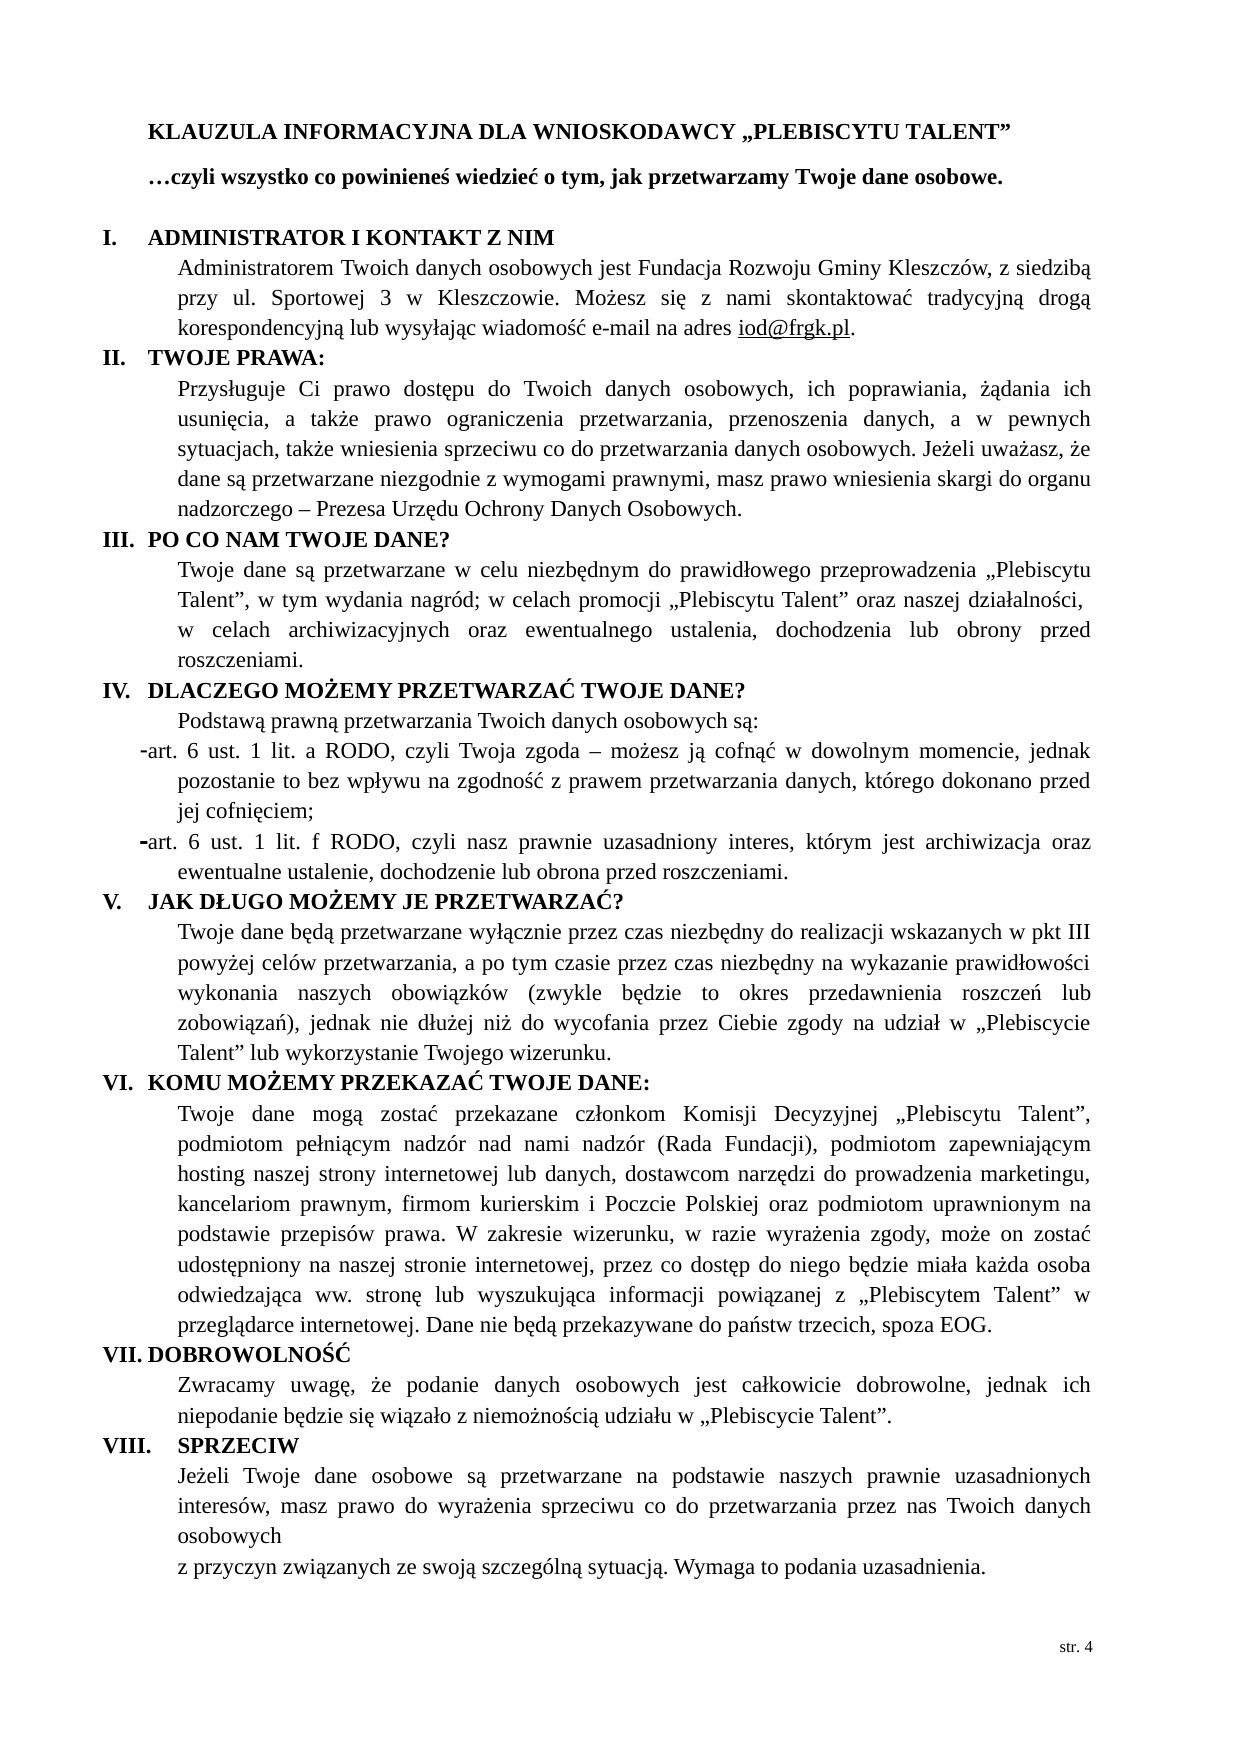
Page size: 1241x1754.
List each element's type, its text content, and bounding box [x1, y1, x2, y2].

list TWOJE PRAWA: [102, 344, 1063, 371]
list Twoje dane będą przetwarzane wyłącznie przez czas niezbędny do realizacji wskazanych w pkt III powyżej celów przetwarzania, a po tym czasie przez czas niezbędny na wykazanie prawidłowości wykonania naszych obowiązków (zwykle będzie to okres przedawnienia roszczeń lub zobowiązań), jednak nie dłużej niż do wycofania przez Ciebie zgody na udział w „Plebiscycie Talent” lub wykorzystanie Twojego wizerunku. [177, 918, 1092, 1066]
list Przysługuje Ci prawo dostępu do Twoich danych osobowych, ich poprawiania, żądania ich usunięcia, a także prawo ograniczenia przetwarzania, przenoszenia danych, a w pewnych sytuacjach, także wniesienia sprzeciwu co do przetwarzania danych osobowych. Jeżeli uważasz, że dane są przetwarzane niezgodnie z wymogami prawnymi, masz prawo wniesienia skargi do organu nadzorczego – Prezesa Urzędu Ochrony Danych Osobowych. [177, 375, 1092, 522]
list Twoje dane mogą zostać przekazane członkom Komisji Decyzyjnej „Plebiscytu Talent”, podmiotom pełniącym nadzór nad nami nadzór (Rada Fundacji), podmiotom zapewniającym hosting naszej strony internetowej lub danych, dostawcom narzędzi do prowadzenia marketingu, kancelariom prawnym, firmom kurierskim i Poczcie Polskiej oraz podmiotom uprawnionym na podstawie przepisów prawa. W zakresie wizerunku, w razie wyrażenia zgody, może on zostać udostępniony na naszej stronie internetowej, przez co dostęp do niego będzie miała każda osoba odwiedzająca ww. stronę lub wyszukująca informacji powiązanej z „Plebiscytem Talent” w przeglądarce internetowej. Dane nie będą przekazywane do państw trzecich, spoza EOG. [177, 1100, 1092, 1337]
list DLACZEGO MOŻEMY PRZETWARZAĆ TWOJE DANE? [102, 677, 1092, 703]
list Jeżeli Twoje dane osobowe są przetwarzane na podstawie naszych prawnie uzasadnionych interesów, masz prawo do wyrażenia sprzeciwu co do przetwarzania przez nas Twoich danych osobowych z przyczyn związanych ze swoją szczególną sytuacją. Wymaga to podania uzasadnienia. [177, 1462, 1092, 1579]
list Zwracamy uwagę, że podanie danych osobowych jest całkowicie dobrowolne, jednak ich niepodanie będzie się wiązało z niemożnością udziału w „Plebiscycie Talent”. [177, 1372, 1092, 1428]
list Podstawą prawną przetwarzania Twoich danych osobowych są: [177, 707, 1092, 733]
list art. 6 ust. 1 lit. a RODO, czyli Twoja zgoda – możesz ją cofnąć w dowolnym momencie, jednak pozostanie to bez wpływu na zgodność z prawem przetwarzania danych, którego dokonano przed jej cofnięciem; [140, 737, 1092, 824]
list ADMINISTRATOR I KONTAKT Z NIM [102, 224, 1092, 250]
list Administratorem Twoich danych osobowych jest Fundacja Rozwoju Gminy Kleszczów, z siedzibą przy ul. Sportowej 3 w Kleszczowie. Możesz się z nami skontaktować tradycyjną drogą korespondencyjną lub wysyłając wiadomość e-mail na adres iod@frgk.pl. [177, 254, 1092, 341]
list JAK DŁUGO MOŻEMY JE PRZETWARZAĆ? [102, 888, 1092, 914]
list art. 6 ust. 1 lit. f RODO, czyli nasz prawnie uzasadniony interes, którym jest archiwizacja oraz ewentualne ustalenie, dochodzenie lub obrona przed roszczeniami. [140, 828, 1092, 884]
list KOMU MOŻEMY PRZEKAZAĆ TWOJE DANE: [102, 1069, 1092, 1096]
text …czyli wszystko co powinieneś wiedzieć o tym, jak przetwarzamy Twoje dane osobowe. [148, 163, 1092, 189]
list SPRZECIW [102, 1432, 1092, 1458]
list PO CO NAM TWOJE DANE? [102, 526, 1092, 552]
list Twoje dane są przetwarzane w celu niezbędnym do prawidłowego przeprowadzenia „Plebiscytu Talent”, w tym wydania nagród; w celach promocji „Plebiscytu Talent” oraz naszej działalności, w celach archiwizacyjnych oraz ewentualnego ustalenia, dochodzenia lub obrony przed roszczeniami. [177, 556, 1092, 673]
list DOBROWOLNOŚĆ [102, 1341, 1092, 1368]
text KLAUZULA INFORMACYJNA DLA WNIOSKODAWCY „PLEBISCYTU TALENT” [148, 118, 1092, 144]
